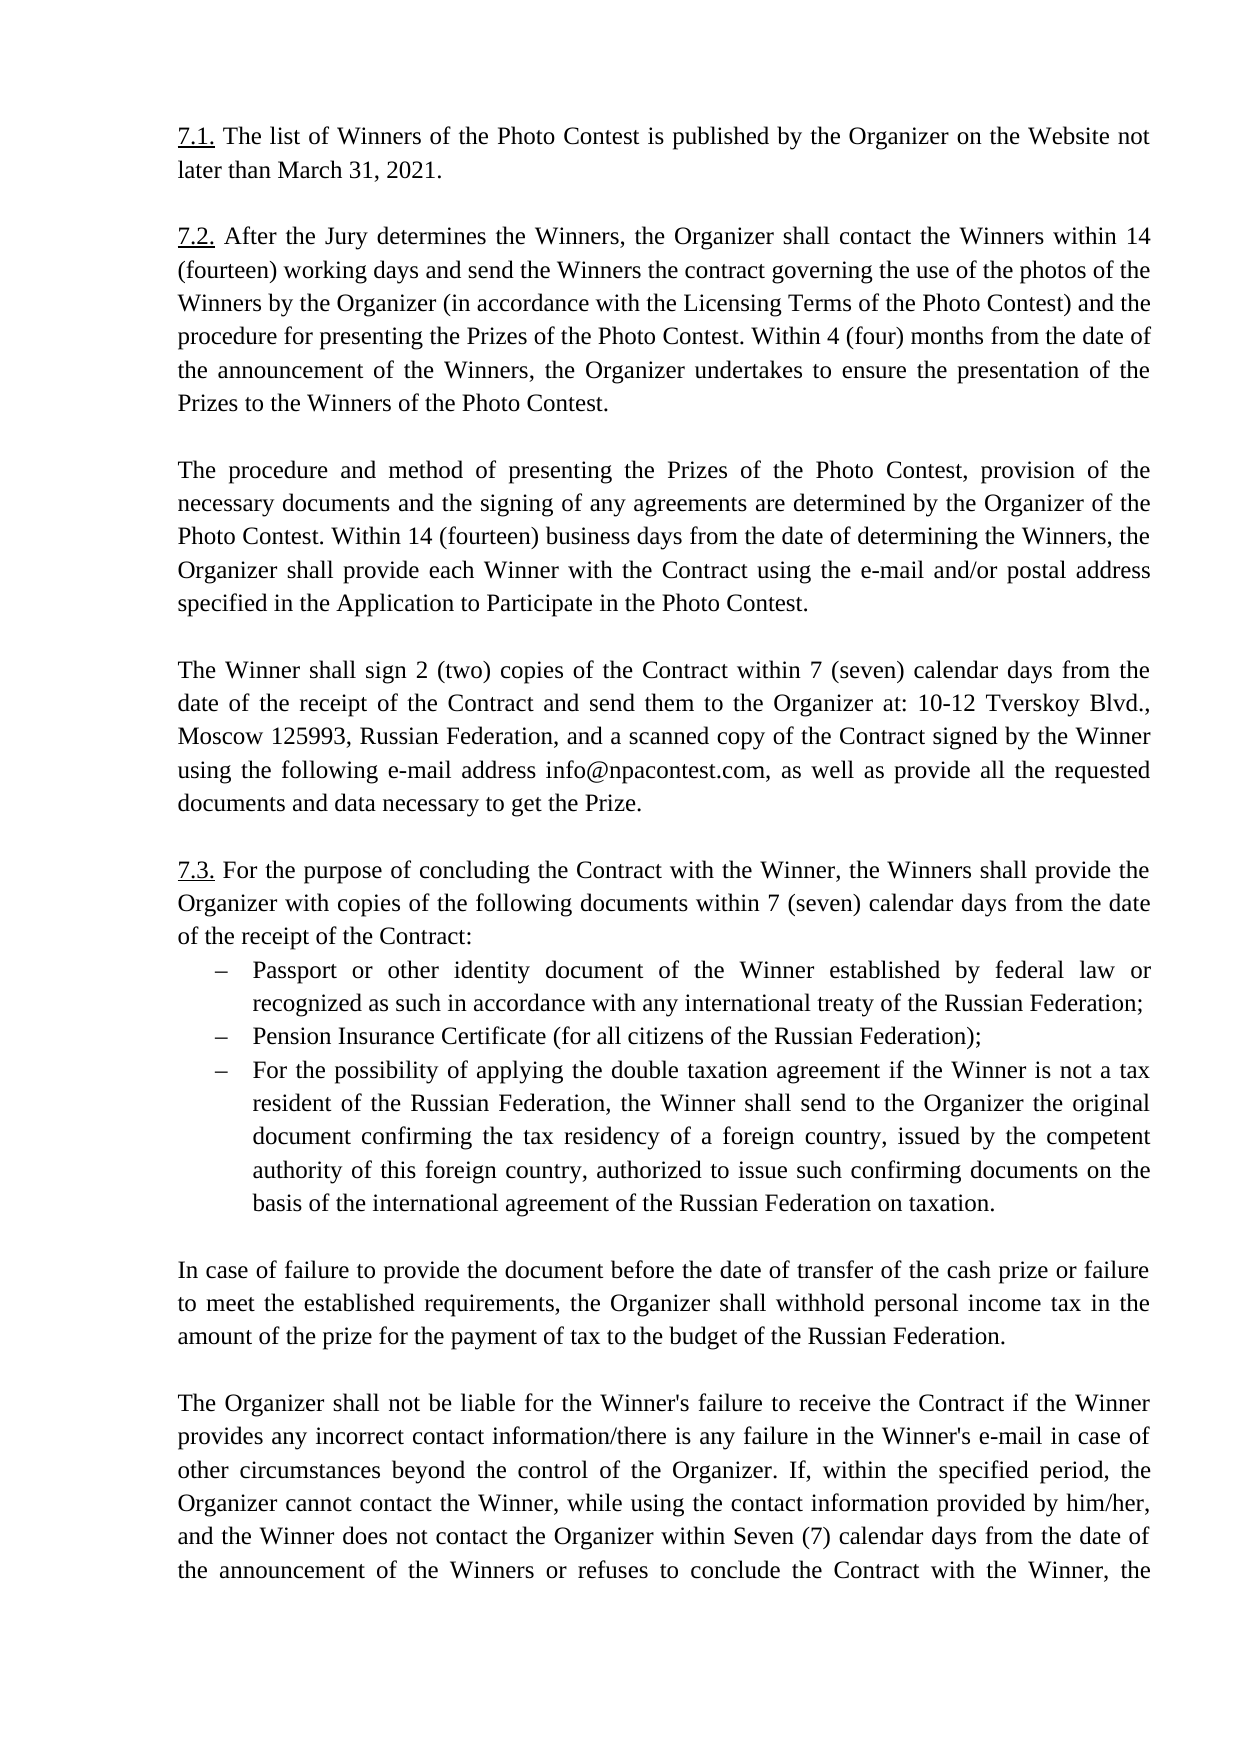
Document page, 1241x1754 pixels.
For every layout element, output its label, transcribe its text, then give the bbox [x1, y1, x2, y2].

text In case of failure to provide the document before the date of transfer of the cash prize or failure to meet the established requirements, the Organizer shall withhold personal income tax in the amount of the prize for the payment of tax to the budget of the Russian Federation. [177, 1251, 1152, 1351]
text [177, 1385, 1152, 1585]
list Passport or other identity document of the Winner established by federal law or recognized as such in accordance with any international treaty of the Russian Federation; [215, 951, 1152, 1018]
text 7.3. For the purpose of concluding the Contract with the Winner, the Winners shall provide the Organizer with copies of the following documents within 7 (seven) calendar days from the date of the receipt of the Contract: [177, 851, 1152, 951]
text 7.2. After the Jury determines the Winners, the Organizer shall contact the Winners within 14 (fourteen) working days and send the Winners the contract governing the use of the photos of the Winners by the Organizer (in accordance with the Licensing Terms of the Photo Contest) and the procedure for presenting the Prizes of the Photo Contest. Within 4 (four) months from the date of the announcement of the Winners, the Organizer undertakes to ensure the presentation of the Prizes to the Winners of the Photo Contest. [177, 218, 1152, 418]
list Pension Insurance Certificate (for all citizens of the Russian Federation); [215, 1018, 1152, 1051]
text The procedure and method of presenting the Prizes of the Photo Contest, provision of the necessary documents and the signing of any agreements are determined by the Organizer of the Photo Contest. Within 14 (fourteen) business days from the date of determining the Winners, the Organizer shall provide each Winner with the Contract using the e-mail and/or postal address specified in the Application to Participate in the Photo Contest. [177, 451, 1152, 618]
list For the possibility of applying the double taxation agreement if the Winner is not a tax resident of the Russian Federation, the Winner shall send to the Organizer the original document confirming the tax residency of a foreign country, issued by the competent authority of this foreign country, authorized to issue such confirming documents on the basis of the international agreement of the Russian Federation on taxation. [215, 1051, 1152, 1218]
text 7.1. The list of Winners of the Photo Contest is published by the Organizer on the Website not later than March 31, 2021. [177, 118, 1152, 185]
text The Winner shall sign 2 (two) copies of the Contract within 7 (seven) calendar days from the date of the receipt of the Contract and send them to the Organizer at: 10-12 Tverskoy Blvd., Moscow 125993, Russian Federation, and a scanned copy of the Contract signed by the Winner using the following e-mail address info@npacontest.com, as well as provide all the requested documents and data necessary to get the Prize. [177, 651, 1152, 818]
